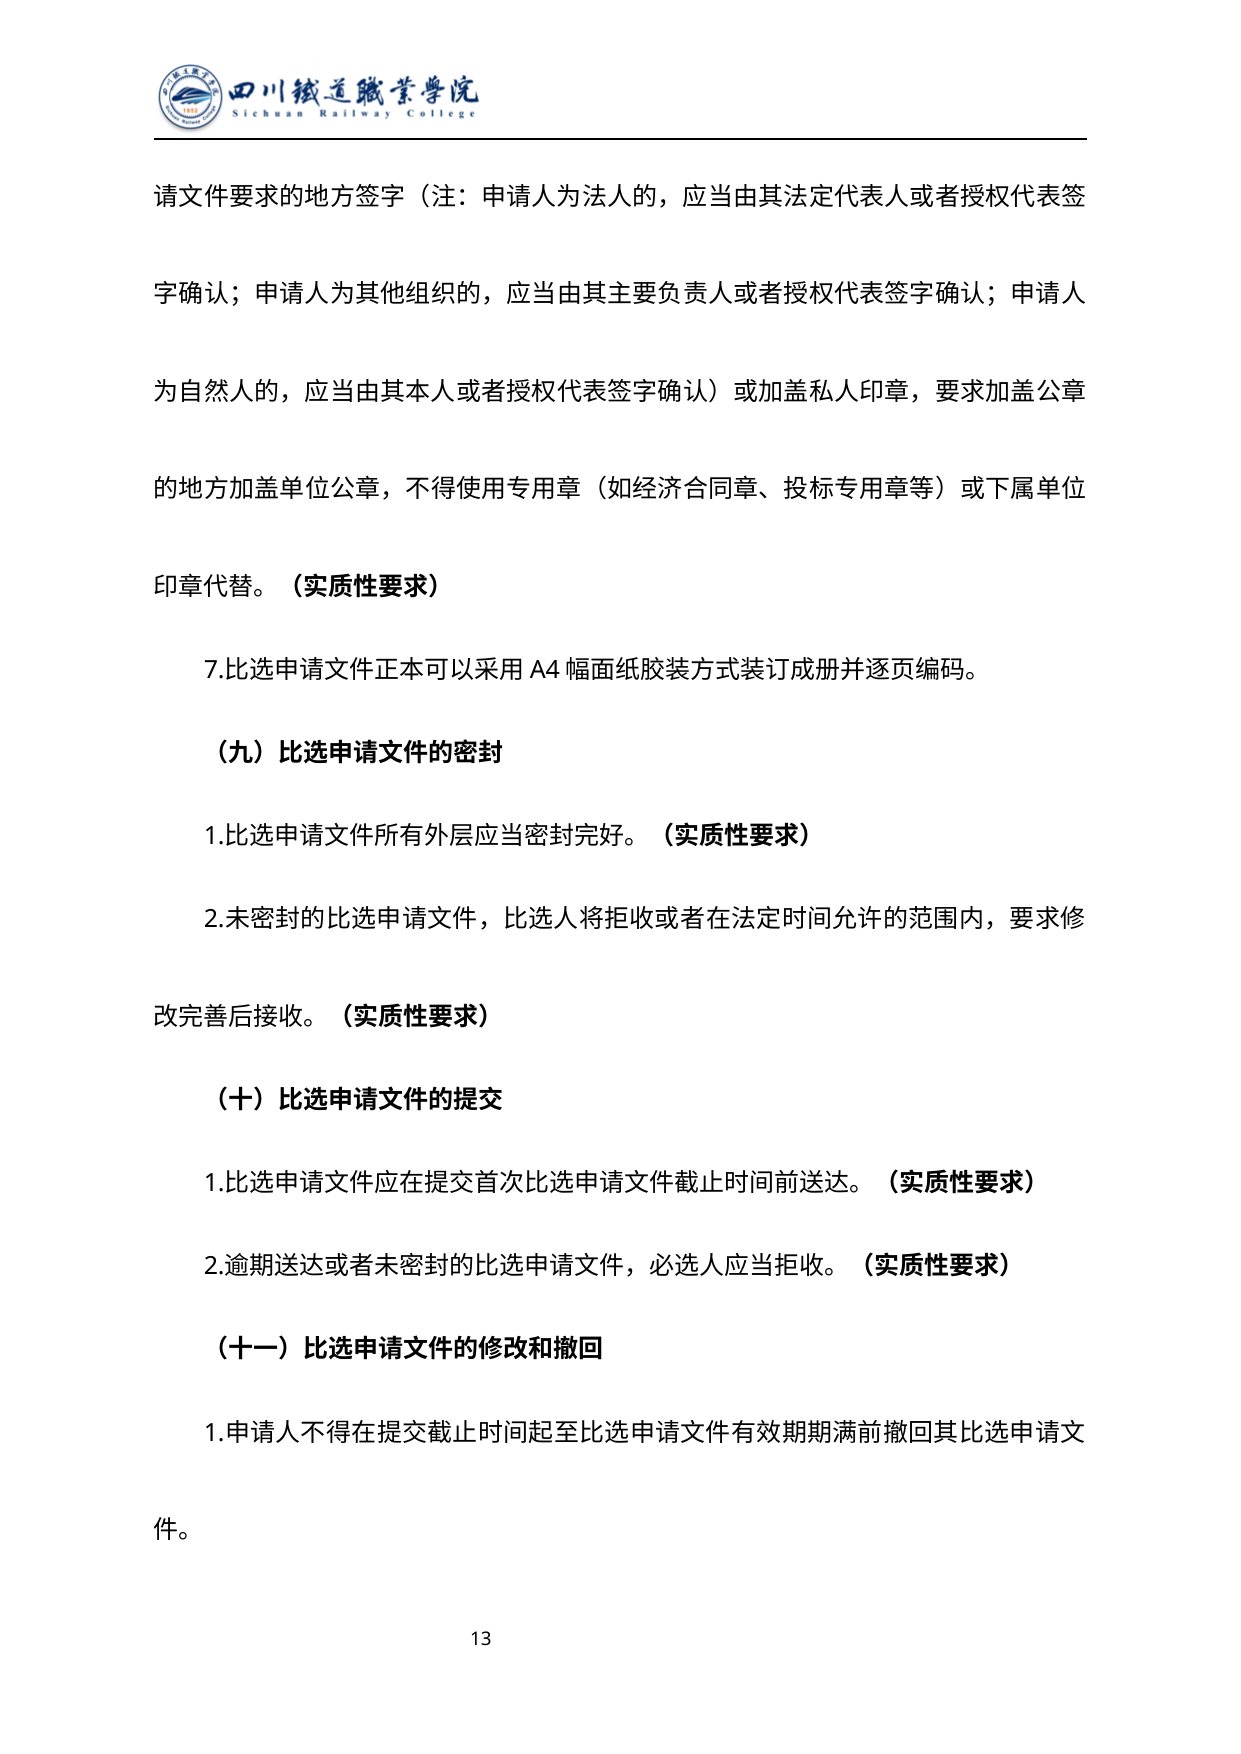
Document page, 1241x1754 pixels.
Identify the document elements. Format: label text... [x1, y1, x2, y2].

text 2.逾期送达或者未密封的比选申请文件，必选人应当拒收。（实质性要求） [153, 1231, 1087, 1296]
text （十一）比选申请文件的修改和撤回 [153, 1314, 1087, 1379]
text 7.比选申请文件正本可以采用A4幅面纸胶装方式装订成册并逐页编码。 [153, 635, 1087, 700]
text 1.申请人不得在提交截止时间起至比选申请文件有效期期满前撤回其比选申请文件。 [153, 1398, 1087, 1560]
text 1.比选申请文件应在提交首次比选申请文件截止时间前送达。（实质性要求） [153, 1148, 1087, 1213]
picture [153, 59, 485, 136]
text （十）比选申请文件的提交 [153, 1065, 1087, 1130]
text 1.比选申请文件所有外层应当密封完好。（实质性要求） [153, 801, 1087, 866]
text 2.未密封的比选申请文件，比选人将拒收或者在法定时间允许的范围内，要求修改完善后接收。（实质性要求） [153, 884, 1087, 1047]
text （九）比选申请文件的密封 [153, 718, 1087, 783]
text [153, 162, 1087, 617]
